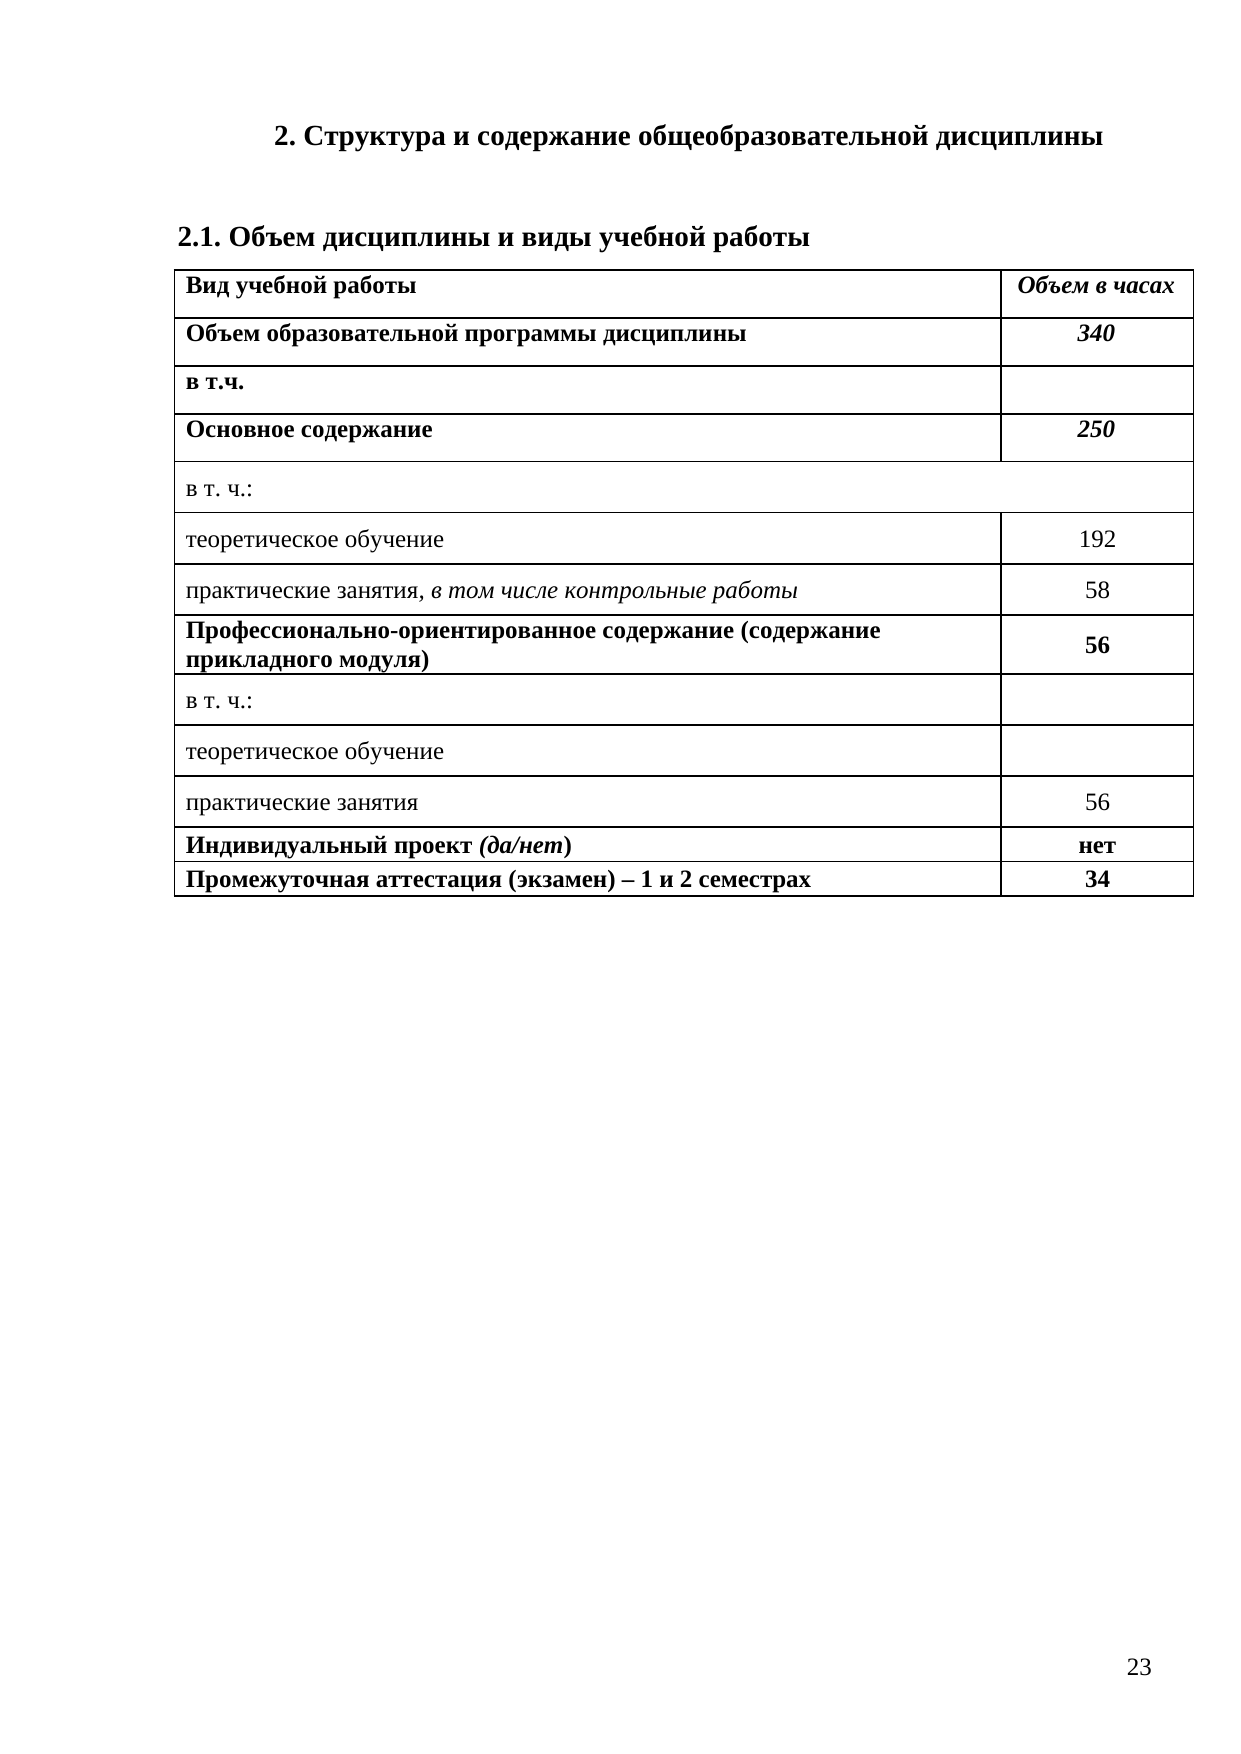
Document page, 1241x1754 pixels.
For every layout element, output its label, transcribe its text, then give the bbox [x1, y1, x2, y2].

table_cell [1002, 675, 1193, 724]
table_cell 340 [1002, 319, 1193, 365]
text 2.1. Объем дисциплины и виды учебной работы [177, 219, 1152, 252]
table_cell 56 [1002, 616, 1193, 673]
table_cell практические занятия [175, 777, 1000, 826]
table_cell в т.ч. [175, 367, 1000, 413]
table_cell [1002, 367, 1193, 413]
table_cell 56 [1002, 777, 1193, 826]
table_cell теоретическое обучение [175, 513, 1000, 563]
table_cell нет [1002, 828, 1193, 861]
table_cell 192 [1002, 513, 1193, 563]
table_cell 58 [1002, 565, 1193, 614]
table_header Объем в часах [1002, 271, 1193, 317]
table_cell в т. ч.: [175, 675, 1000, 724]
table_cell 250 [1002, 415, 1193, 461]
table_cell Индивидуальный проект (да/нет) [175, 828, 1000, 861]
table_cell Промежуточная аттестация (экзамен) – 1 и 2 семестрах [175, 862, 1000, 895]
text 2. Структура и содержание общеобразовательной дисциплины [177, 118, 1171, 152]
table_cell 34 [1002, 862, 1193, 895]
table_cell Профессионально-ориентированное содержание (содержание прикладного модуля) [175, 616, 1000, 673]
table_cell в т. ч.: [175, 462, 1193, 512]
table_cell [1002, 726, 1193, 775]
table_cell теоретическое обучение [175, 726, 1000, 775]
table_cell практические занятия, в том числе контрольные работы [175, 565, 1000, 614]
table_cell Объем образовательной программы дисциплины [175, 319, 1000, 365]
table_header Вид учебной работы [175, 271, 1000, 317]
table_cell Основное содержание [175, 415, 1000, 461]
